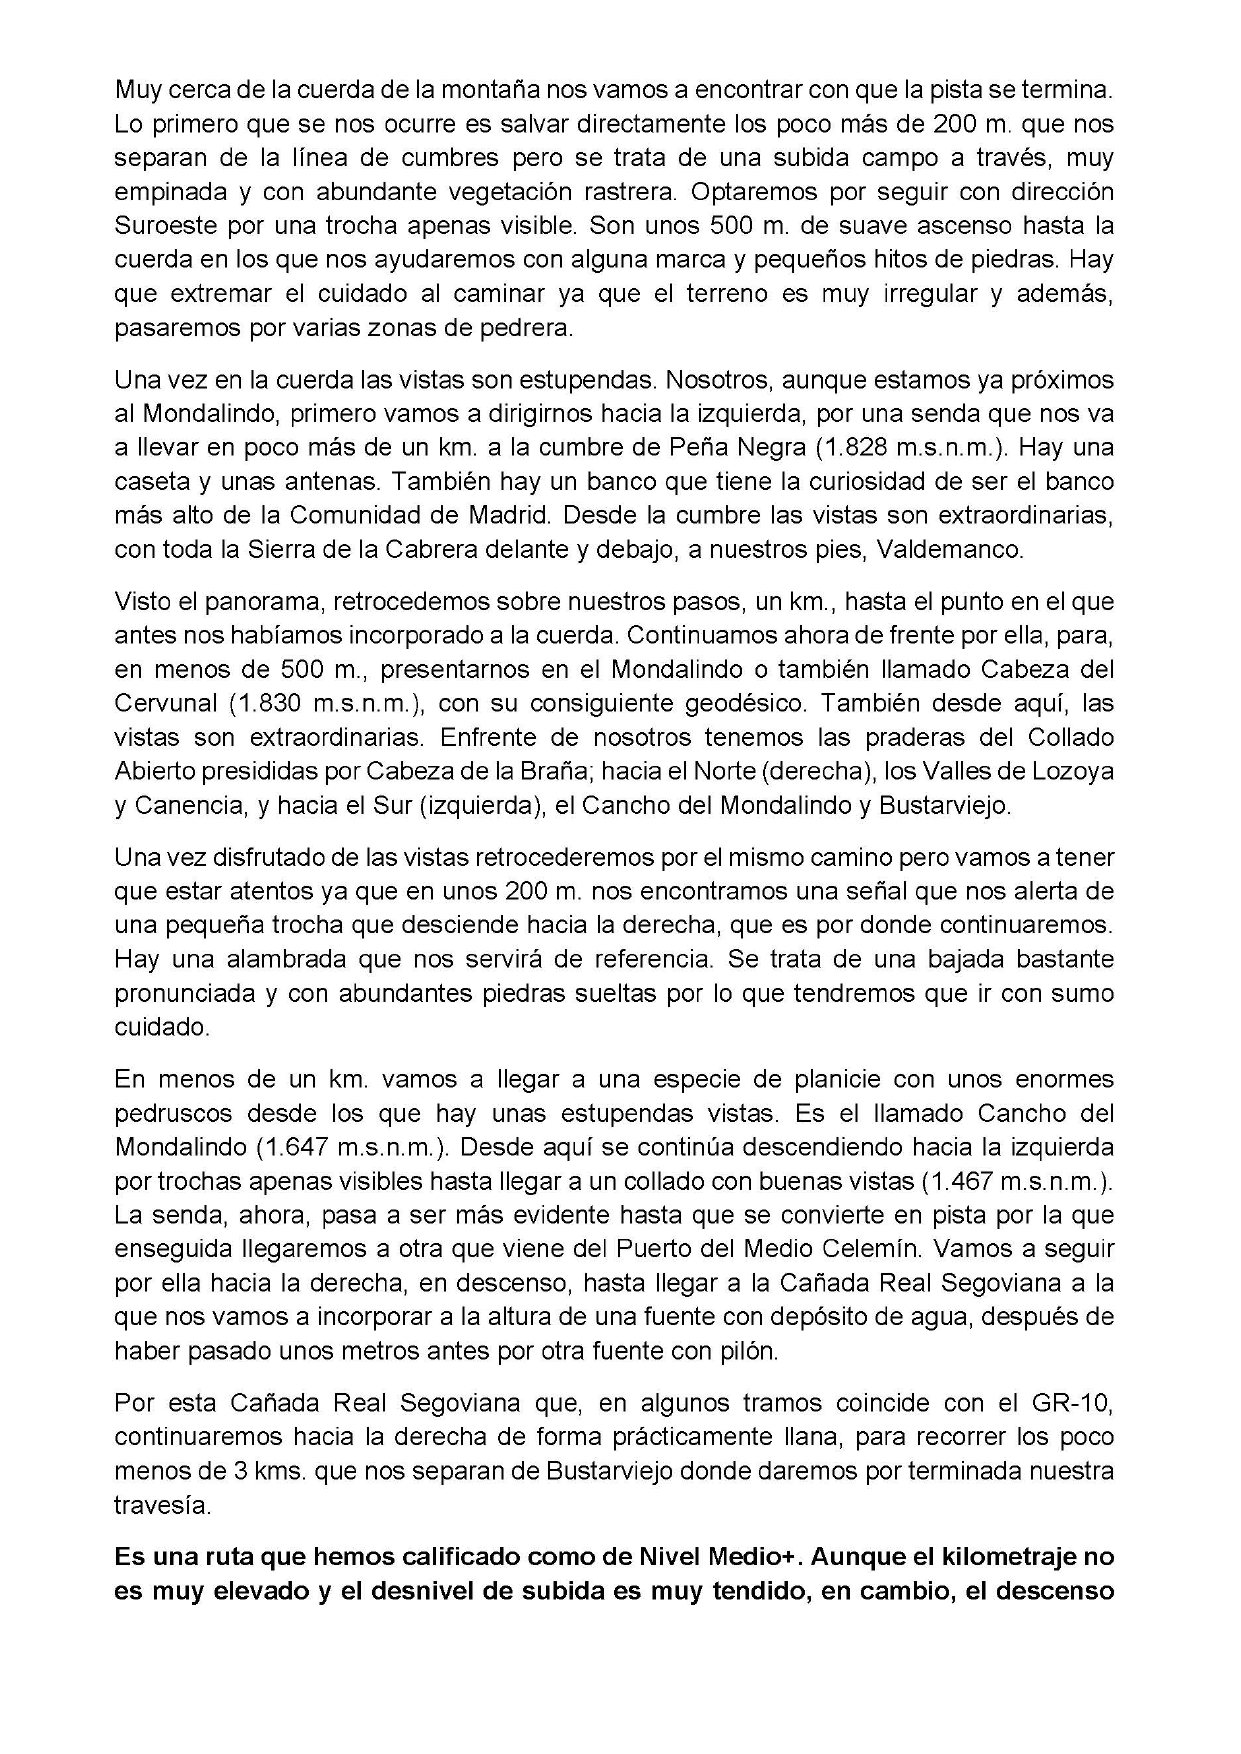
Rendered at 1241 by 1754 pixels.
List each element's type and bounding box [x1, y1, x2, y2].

picture [75, 75, 1166, 1617]
